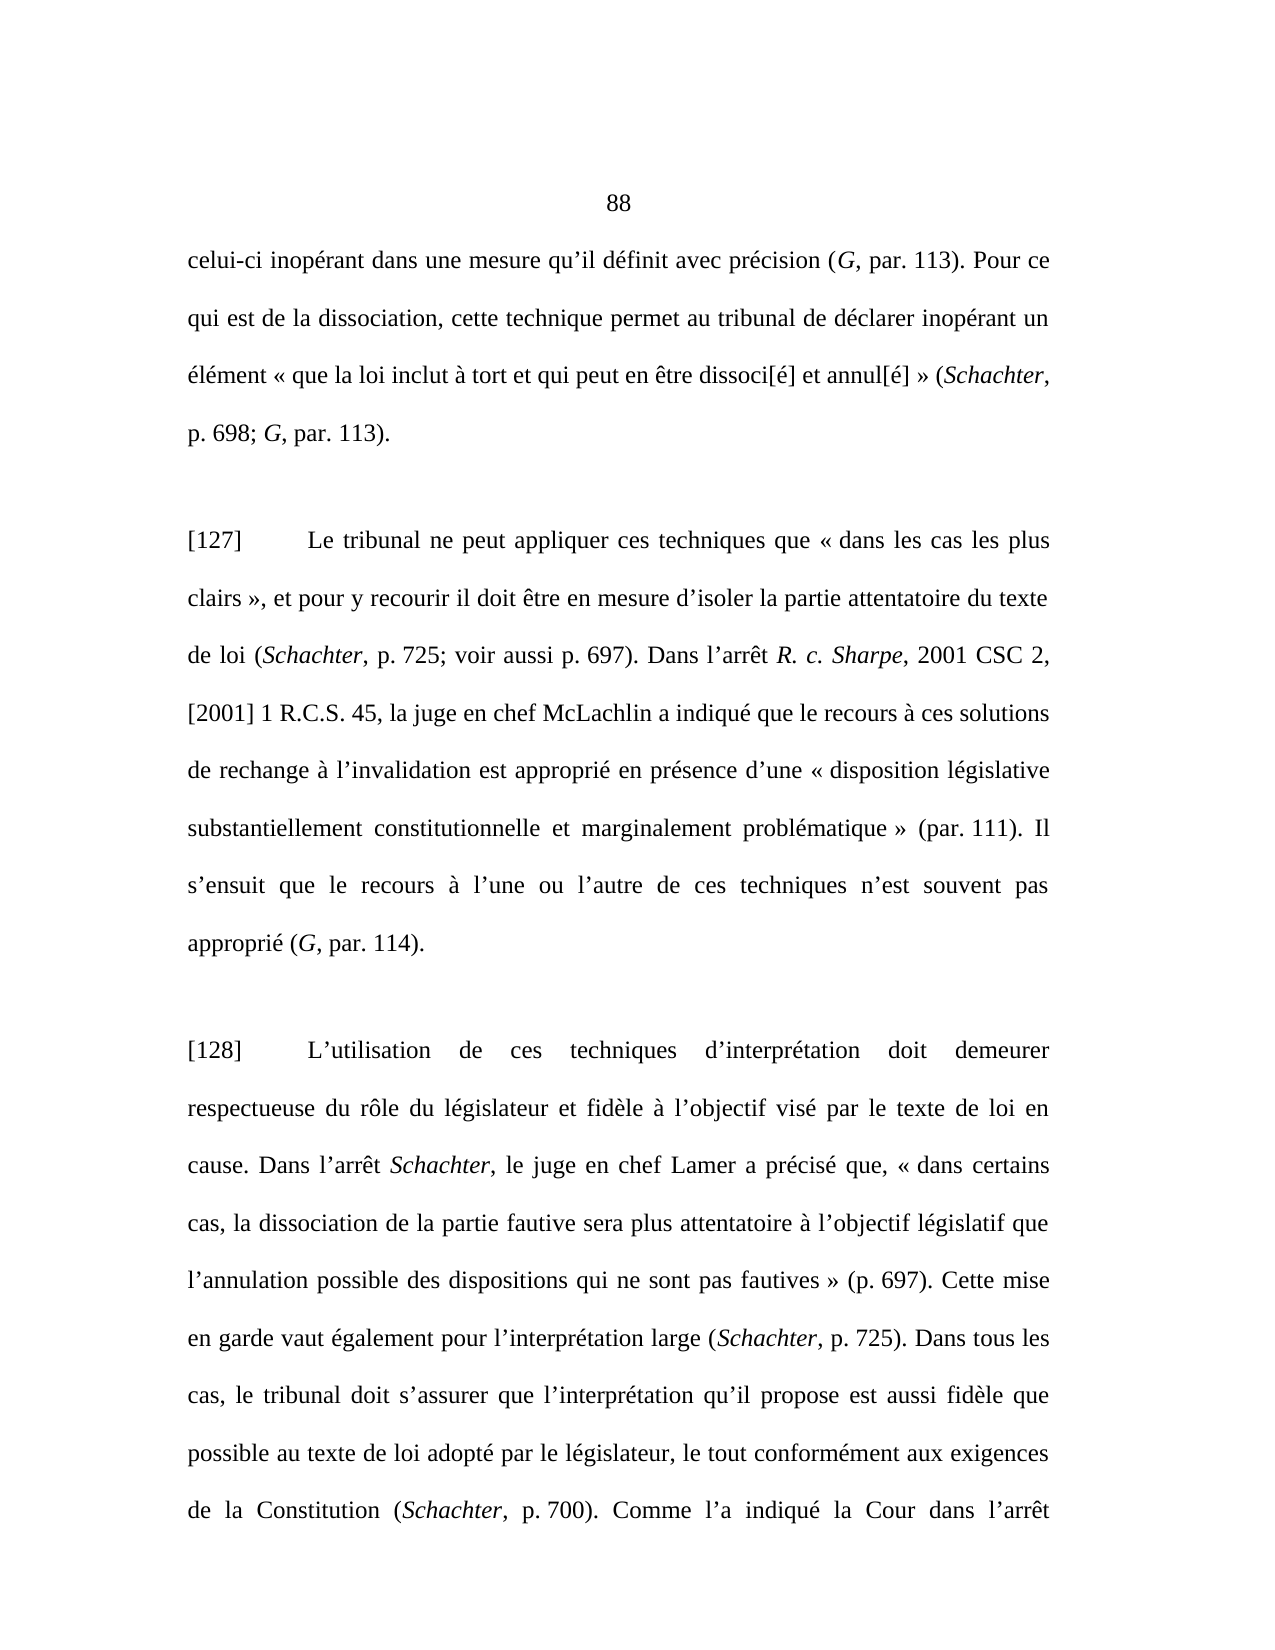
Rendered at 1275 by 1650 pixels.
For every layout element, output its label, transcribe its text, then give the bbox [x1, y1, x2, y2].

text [187, 1035, 1050, 1524]
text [187, 245, 1050, 446]
text Le tribunal ne peut appliquer ces techniques que « dans les cas les plus clairs », et pour y recourir il doit être en mesure d’isoler la partie attentatoire du texte de loi (Schachter, p. 725; voir aussi p. 697). Dans l’arrêt R. c. Sharpe, 2001 CSC 2, [2001] 1 R.C.S. 45, la juge en chef McLachlin a indiqué que le recours à ces solutions de rechange à l’invalidation est approprié en présence d’une « disposition législative substantiellement constitutionnelle et marginalement problématique » (par. 111). Il s’ensuit que le recours à l’une ou l’autre de ces techniques n’est souvent pas approprié (G, par. 114). [187, 525, 1050, 956]
